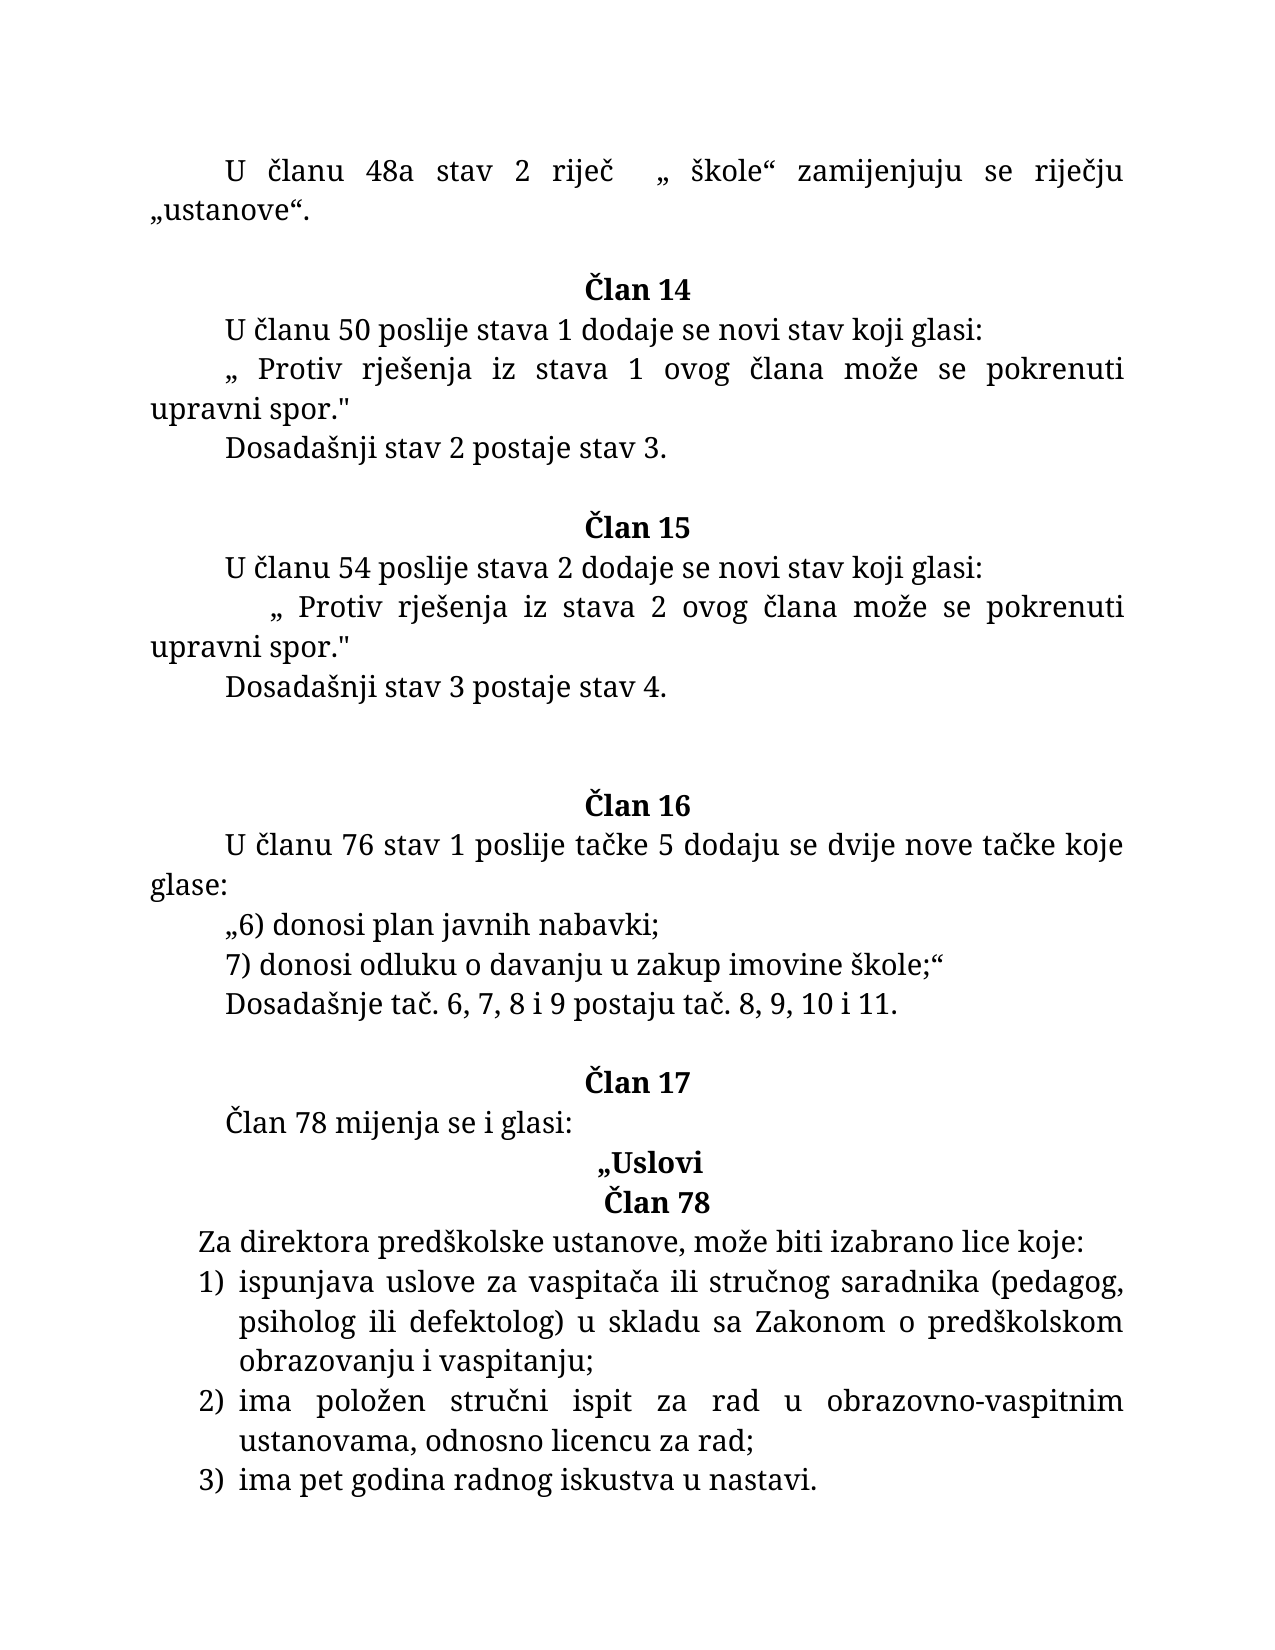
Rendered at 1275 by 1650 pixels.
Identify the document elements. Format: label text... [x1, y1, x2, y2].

text Član 78 mijenja se i glasi: [150, 1102, 1125, 1142]
text „Uslovi [150, 1142, 1125, 1182]
list ispunjava uslove za vaspitača ili stručnog saradnika (pedagog, psiholog ili defektolog) u skladu sa Zakonom o predškolskom obrazovanju i vaspitanju; [198, 1261, 1125, 1380]
text U članu 76 stav 1 poslije tačke 5 dodaju se dvije nove tačke koje glase: [150, 825, 1125, 904]
text Član 14 [150, 269, 1125, 309]
text Dosadašnji stav 2 postaje stav 3. [150, 428, 1125, 467]
text „ Protiv rješenja iz stava 2 ovog člana može se pokrenuti upravni spor." [150, 587, 1125, 666]
text „6) donosi plan javnih nabavki; [150, 904, 1125, 944]
list ima položen stručni ispit za rad u obrazovno-vaspitnim ustanovama, odnosno licencu za rad; [198, 1380, 1125, 1460]
text U članu 48a stav 2 riječ „ škole“ zamijenjuju se riječju „ustanove“. [150, 150, 1125, 229]
text Dosadašnji stav 3 postaje stav 4. [150, 666, 1125, 706]
text U članu 50 poslije stava 1 dodaje se novi stav koji glasi: [150, 309, 1125, 348]
text U članu 54 poslije stava 2 dodaje se novi stav koji glasi: [150, 547, 1125, 587]
text Član 15 [150, 507, 1125, 547]
text „ Protiv rješenja iz stava 1 ovog člana može se pokrenuti upravni spor." [150, 348, 1125, 428]
text Dosadašnje tač. 6, 7, 8 i 9 postaju tač. 8, 9, 10 i 11. [150, 983, 1125, 1023]
list ima pet godina radnog iskustva u nastavi. [198, 1460, 1125, 1499]
text Član 17 [150, 1063, 1125, 1102]
text Član 16 [150, 785, 1125, 825]
text 7) donosi odluku o davanju u zakup imovine škole;“ [150, 944, 1125, 983]
text Za direktora predškolske ustanove, može biti izabrano lice koje: [150, 1222, 1125, 1261]
text Član 78 [150, 1182, 1125, 1222]
